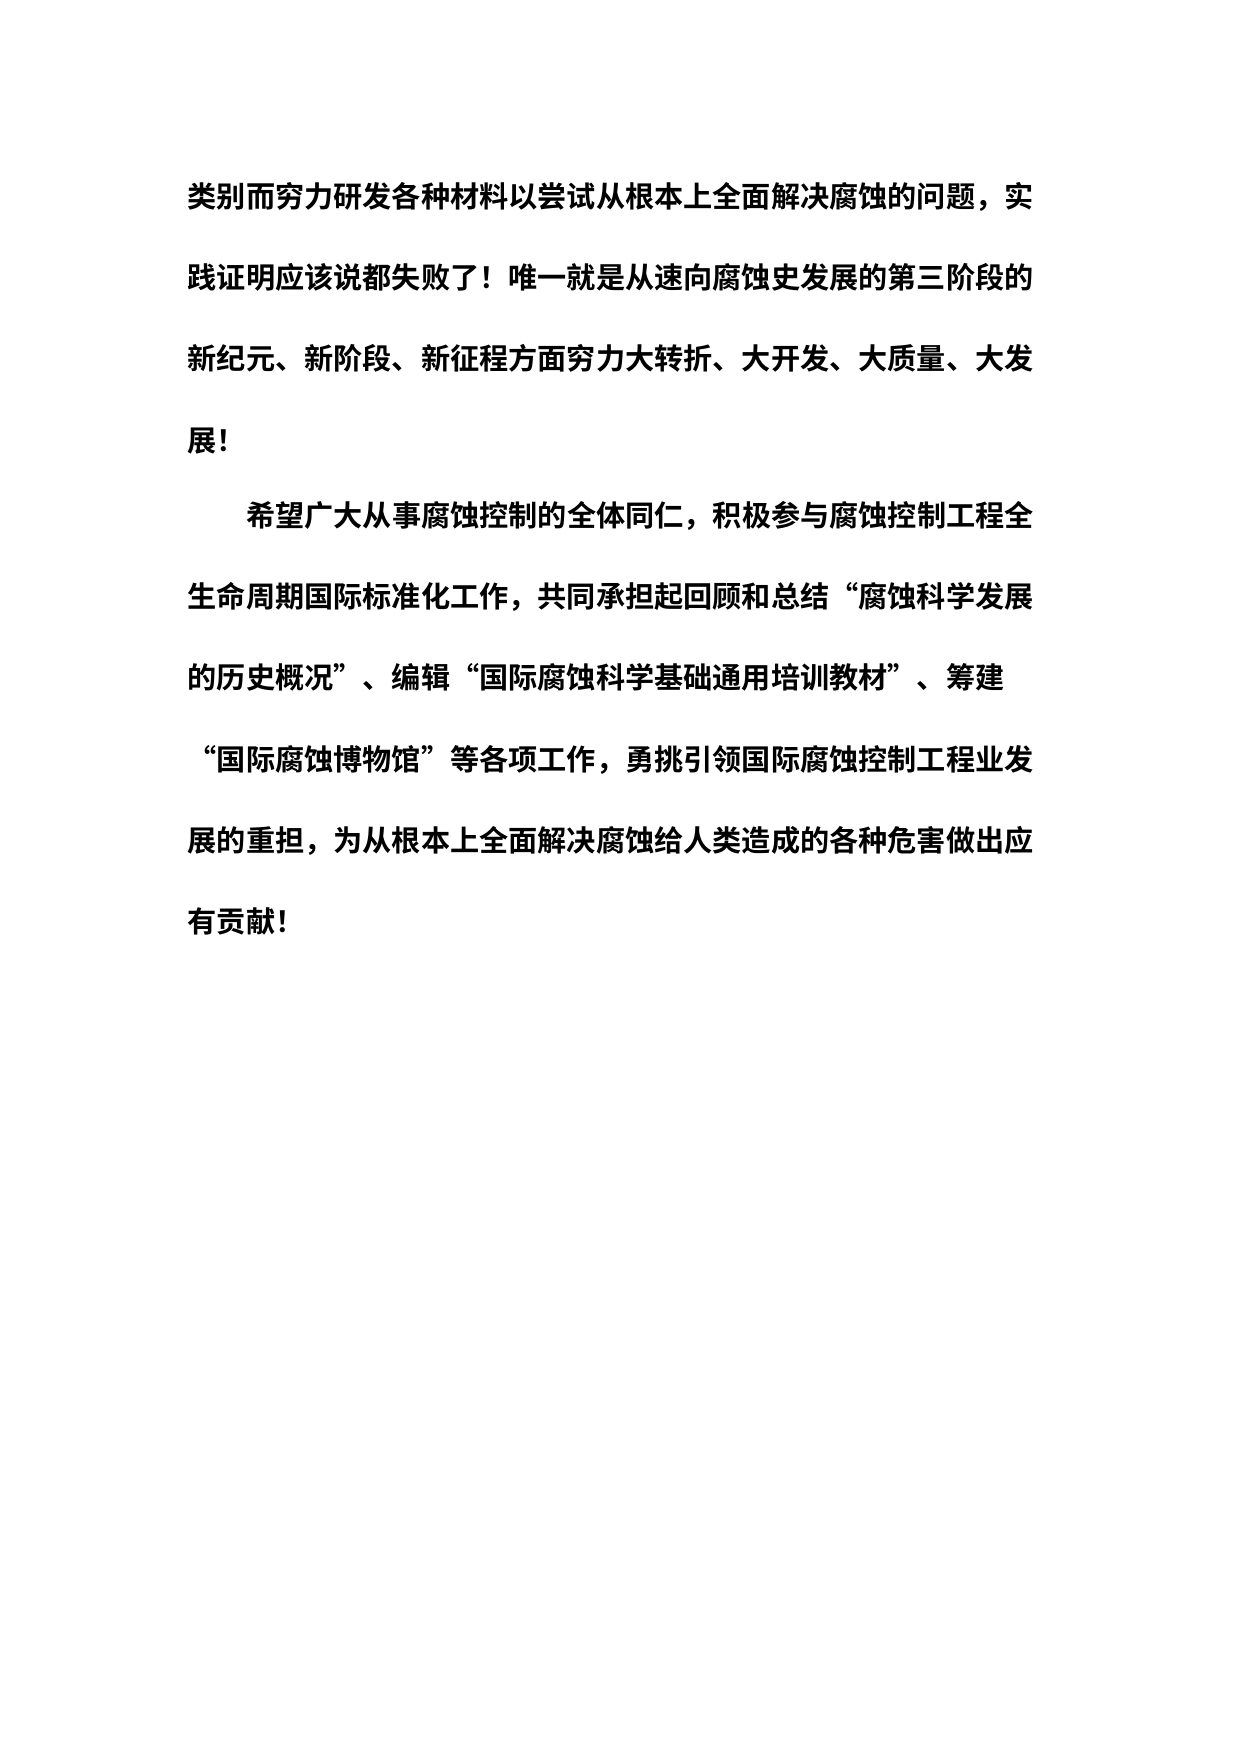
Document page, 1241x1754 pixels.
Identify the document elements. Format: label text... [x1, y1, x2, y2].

text 希望广大从事腐蚀控制的全体同仁，积极参与腐蚀控制工程全生命周期国际标准化工作，共同承担起回顾和总结“腐蚀科学发展的历史概况”、编辑“国际腐蚀科学基础通用培训教材”、筹建“国际腐蚀博物馆”等各项工作，勇挑引领国际腐蚀控制工程业发展的重担，为从根本上全面解决腐蚀给人类造成的各种危害做出应有贡献！ [187, 481, 1053, 952]
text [187, 162, 1053, 471]
